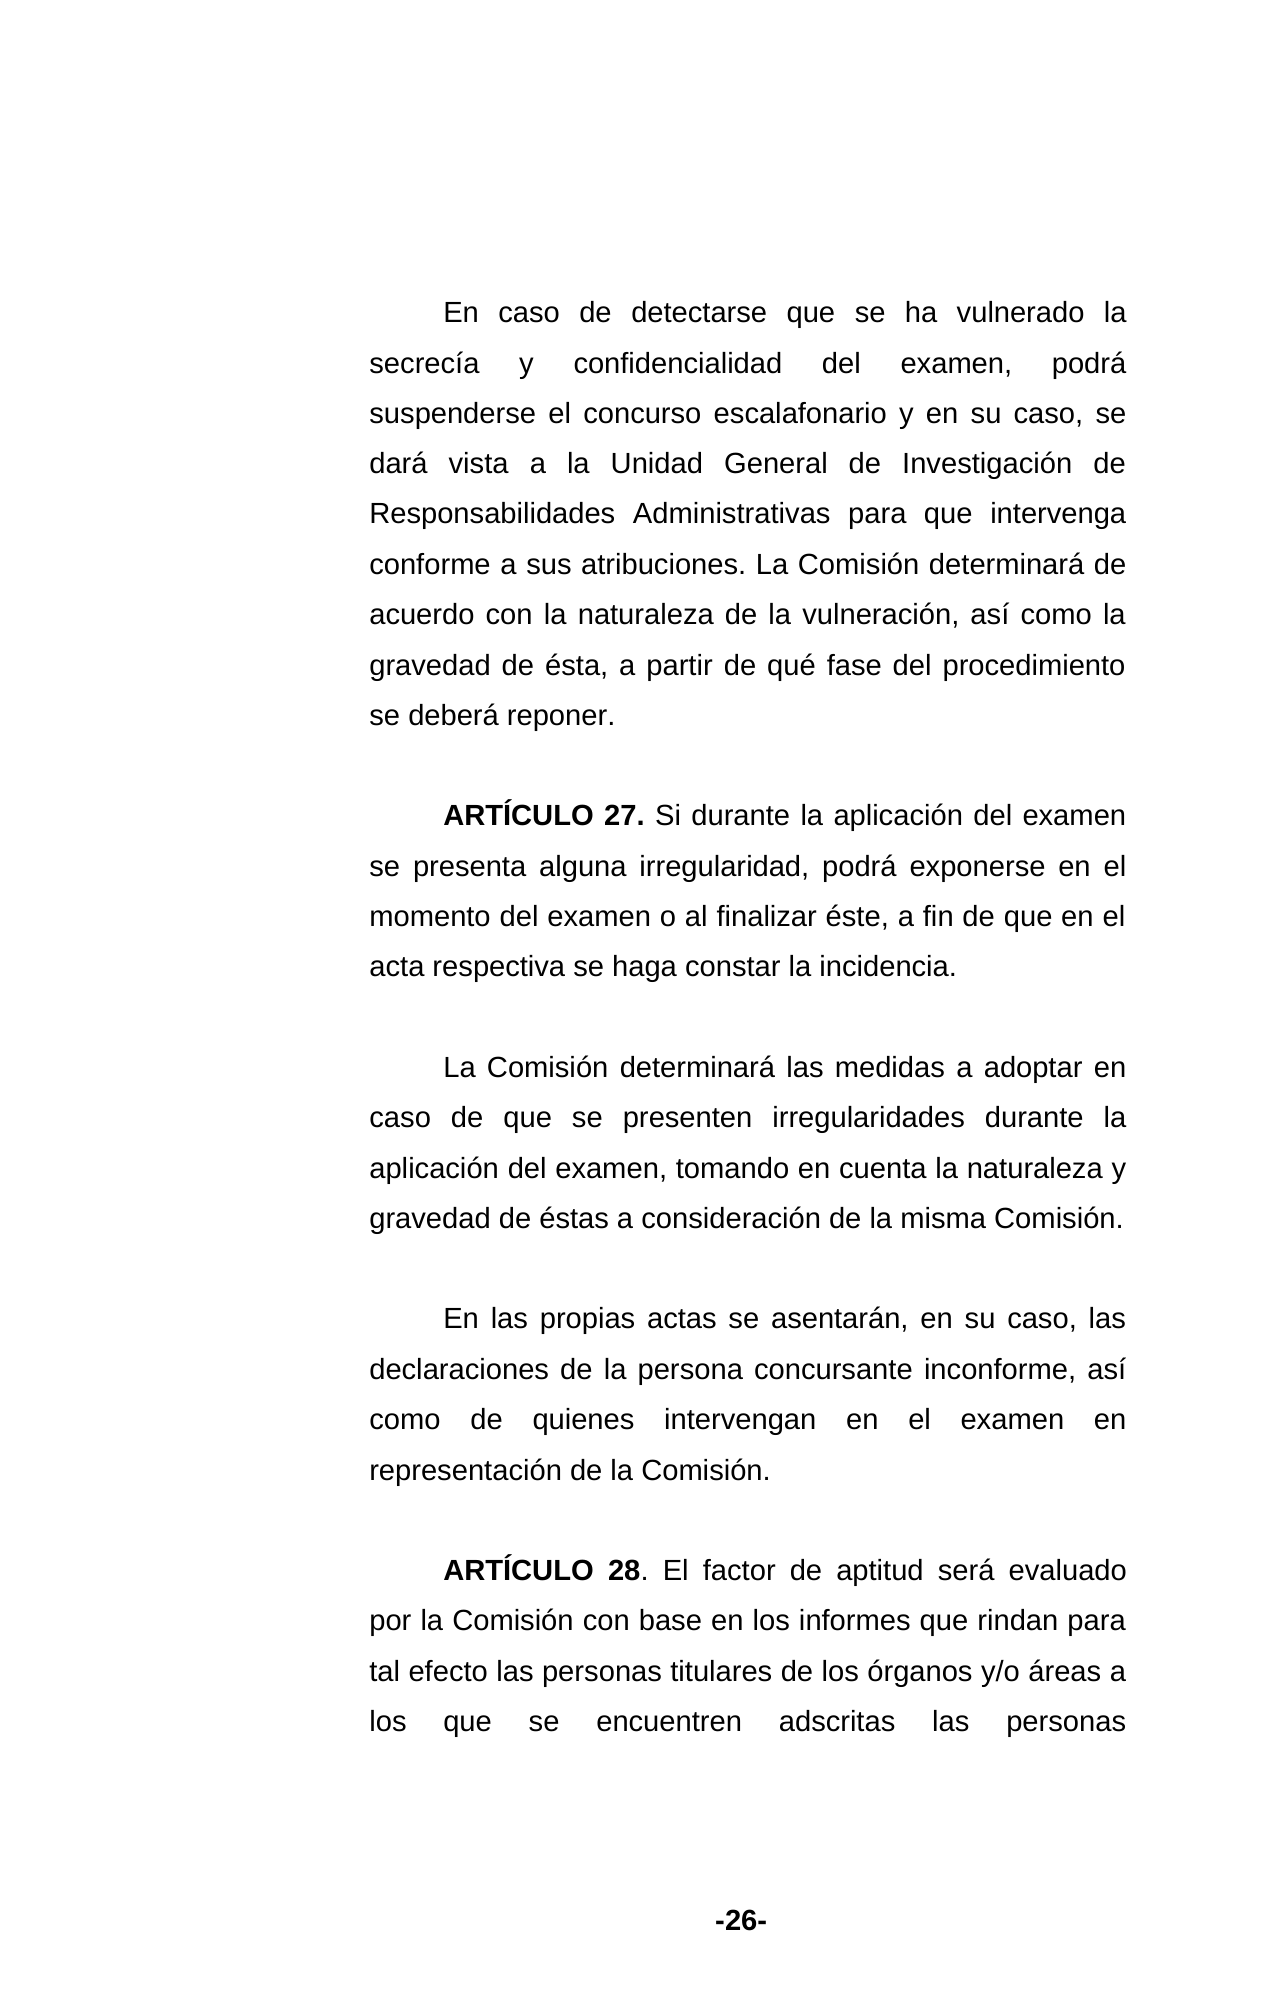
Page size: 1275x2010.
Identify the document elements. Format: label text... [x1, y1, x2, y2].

text En caso de detectarse que se ha vulnerado la secrecía y confidencialidad del examen, podrá suspenderse el concurso escalafonario y en su caso, se dará vista a la Unidad General de Investigación de Responsabilidades Administrativas para que intervenga conforme a sus atribuciones. La Comisión determinará de acuerdo con la naturaleza de la vulneración, así como la gravedad de ésta, a partir de qué fase del procedimiento se deberá reponer. [369, 295, 1127, 731]
text ARTÍCULO 27. Si durante la aplicación del examen se presenta alguna irregularidad, podrá exponerse en el momento del examen o al finalizar éste, a fin de que en el acta respectiva se haga constar la incidencia. [369, 798, 1127, 983]
text En las propias actas se asentarán, en su caso, las declaraciones de la persona concursante inconforme, así como de quienes intervengan en el examen en representación de la Comisión. [369, 1302, 1127, 1486]
text La Comisión determinará las medidas a adoptar en caso de que se presenten irregularidades durante la aplicación del examen, tomando en cuenta la naturaleza y gravedad de éstas a consideración de la misma Comisión. [369, 1050, 1127, 1234]
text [369, 1553, 1127, 1738]
